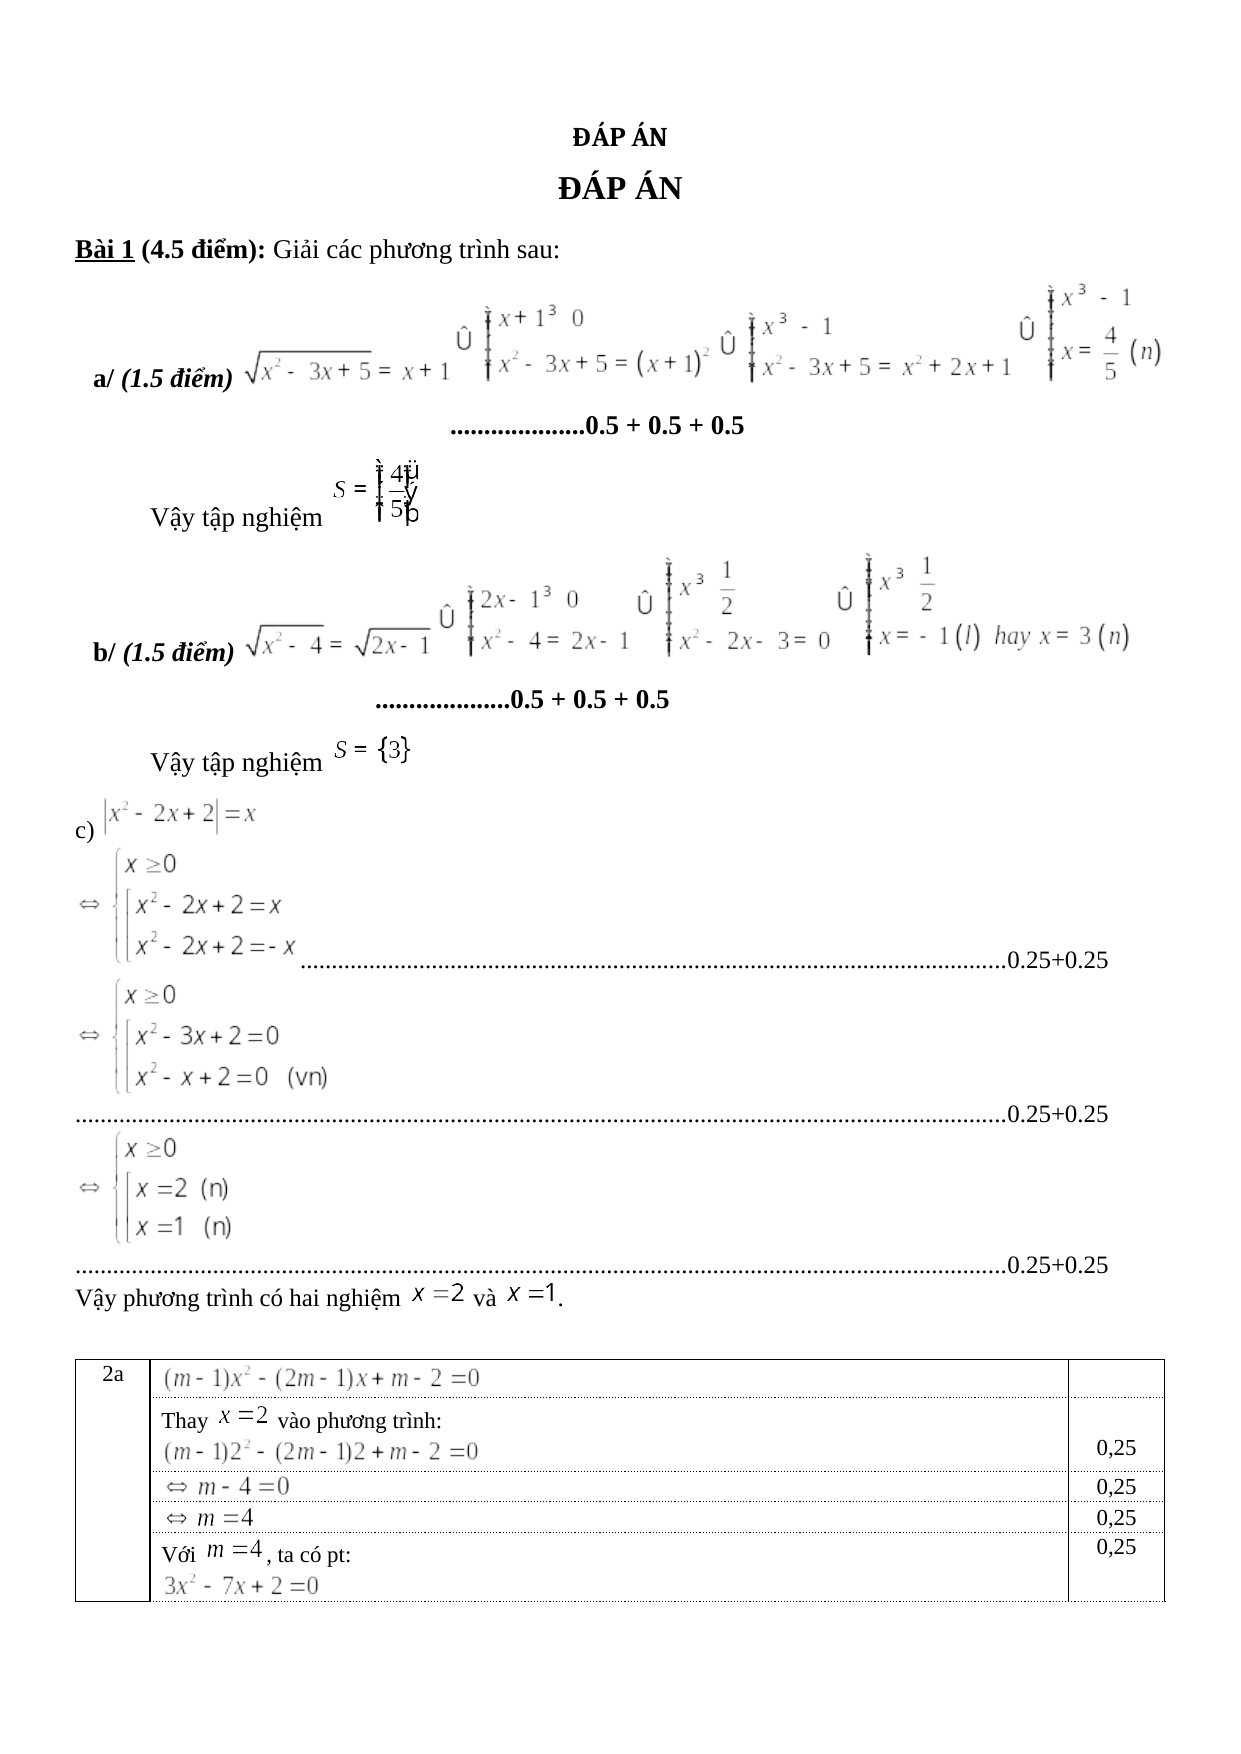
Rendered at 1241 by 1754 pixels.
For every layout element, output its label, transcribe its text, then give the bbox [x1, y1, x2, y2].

list 0.25+0.25 [75, 844, 1165, 974]
table_cell [151, 1471, 1068, 1501]
text ĐÁP ÁN [75, 122, 1165, 153]
table_cell 0,25 [1069, 1471, 1164, 1501]
text ....................0.5 + 0.5 + 0.5 [75, 683, 1165, 714]
text b/ (1.5 điểm) [75, 547, 1165, 667]
table_cell [151, 1501, 1068, 1532]
list Vậy phương trình có hai nghiệm và . [75, 1278, 1165, 1312]
list c) [75, 793, 1165, 844]
text Vậy tập nghiệm [75, 456, 1165, 532]
text ....................0.5 + 0.5 + 0.5 [75, 409, 1165, 440]
table_cell 0,25 [1069, 1397, 1164, 1471]
table_header 2a [76, 1360, 149, 1601]
list 0.25+0.25 [75, 1250, 1165, 1278]
list 0.25+0.25 [75, 1099, 1165, 1128]
text Bài 1 (4.5 điểm): Giải các phương trình sau: [75, 233, 1165, 264]
table_cell Với , ta có pt: [151, 1532, 1068, 1601]
text ĐÁP ÁN [75, 168, 1165, 207]
table_cell Thay vào phương trình: [151, 1397, 1068, 1471]
text a/ (1.5 điểm) [75, 280, 1165, 393]
table_cell 0,25 [1069, 1532, 1164, 1601]
table_header [151, 1360, 1068, 1397]
text Vậy tập nghiệm [75, 729, 1165, 777]
table_header [1069, 1360, 1164, 1397]
table_cell 0,25 [1069, 1501, 1164, 1532]
